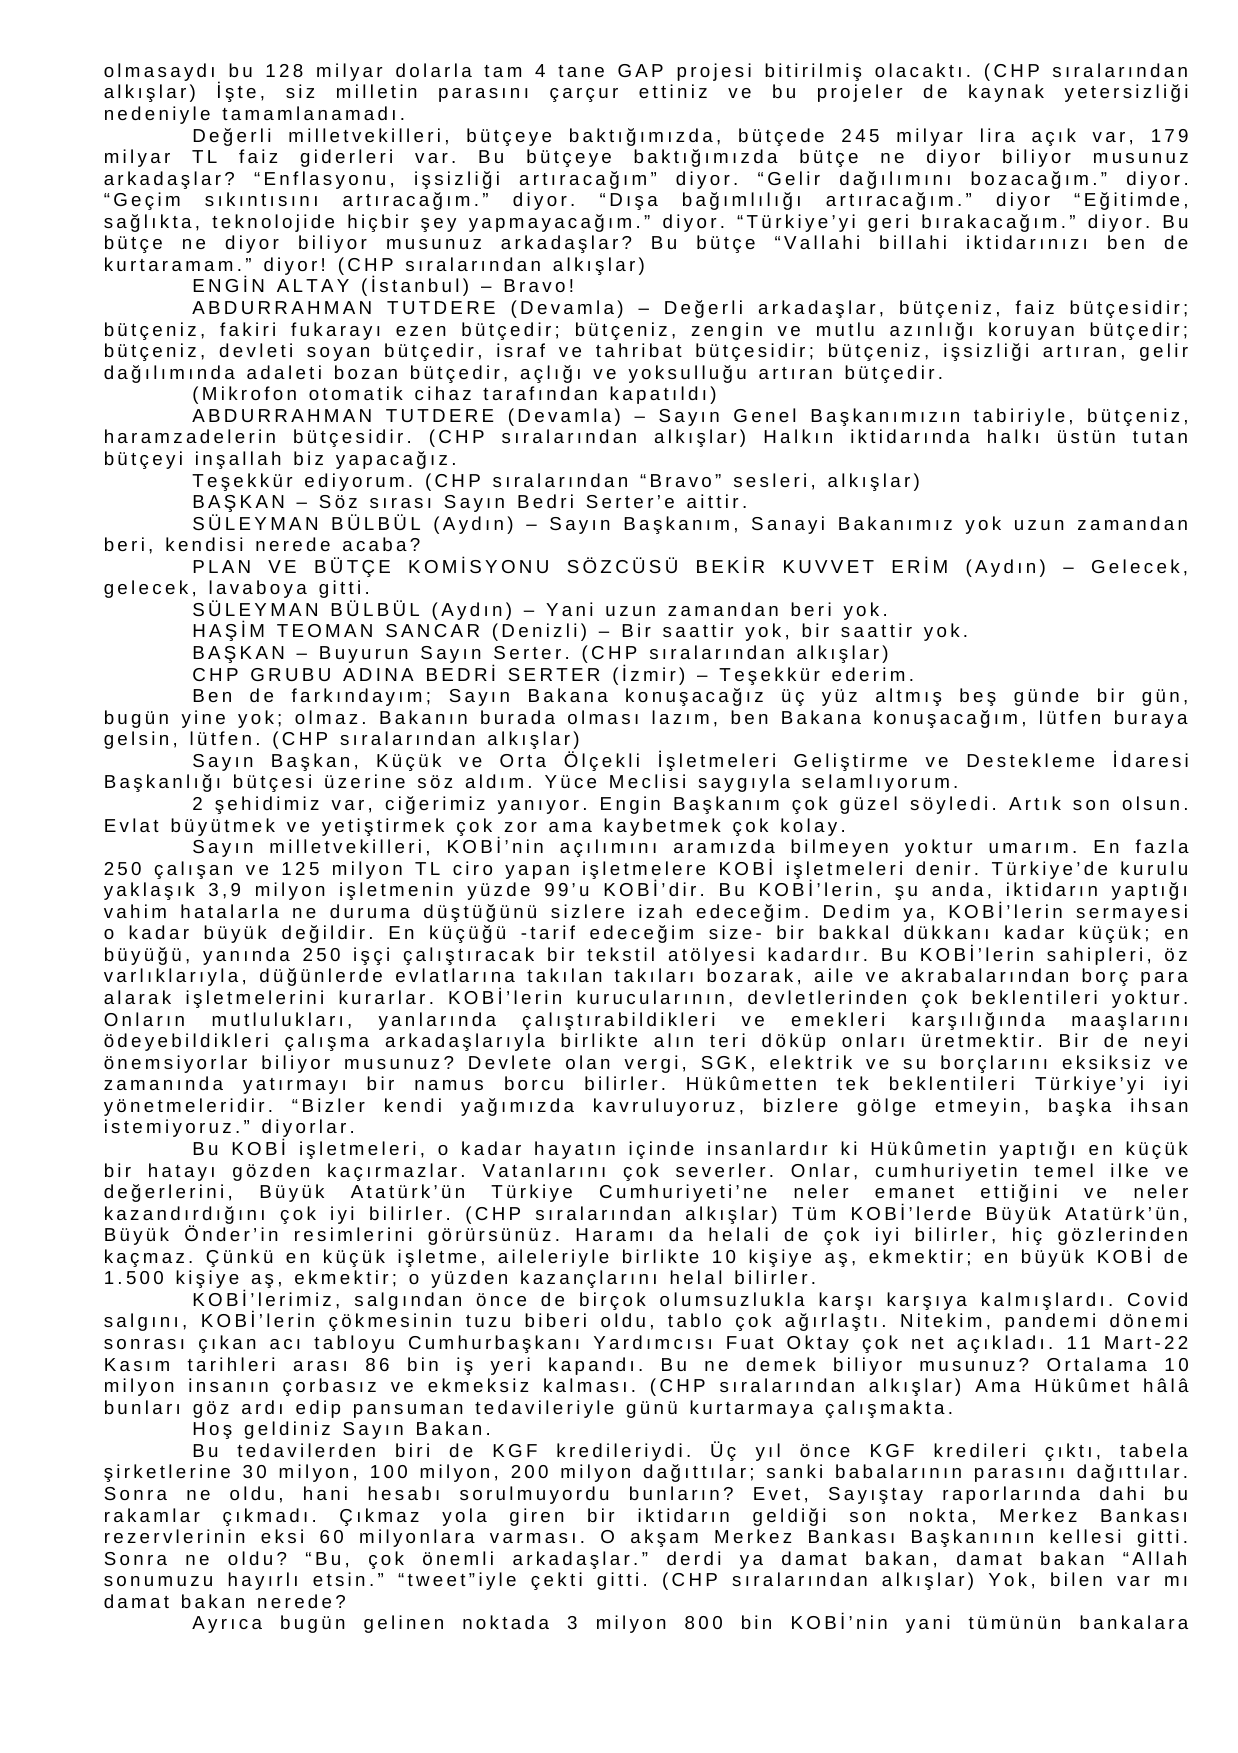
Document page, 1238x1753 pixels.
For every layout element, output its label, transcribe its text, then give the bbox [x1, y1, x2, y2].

text SÜLEYMAN BÜLBÜL (Aydın) – Yani uzun zamandan beri yok. [103, 599, 1190, 620]
text Bu KOBİ işletmeleri, o kadar hayatın içinde insanlardır ki Hükûmetin yaptığı en küçük bir hatayı gözden kaçırmazlar. Vatanlarını çok severler. Onlar, cumhuriyetin temel ilke ve değerlerini, Büyük Atatürk’ün Türkiye Cumhuriyeti’ne neler emanet ettiğini ve neler kazandırdığını çok iyi bilirler. (CHP sıralarından alkışlar) Tüm KOBİ’lerde Büyük Atatürk’ün, Büyük Önder’in resimlerini görürsünüz. Haramı da helali de çok iyi bilirler, hiç gözlerinden kaçmaz. Çünkü en küçük işletme, aileleriyle birlikte 10 kişiye aş, ekmektir; en büyük KOBİ de 1.500 kişiye aş, ekmektir; o yüzden kazançlarını helal bilirler. [103, 1138, 1190, 1289]
text Değerli milletvekilleri, bütçeye baktığımızda, bütçede 245 milyar lira açık var, 179 milyar TL faiz giderleri var. Bu bütçeye baktığımızda bütçe ne diyor biliyor musunuz arkadaşlar? “Enflasyonu, işsizliği artıracağım” diyor. “Gelir dağılımını bozacağım.” diyor. “Geçim sıkıntısını artıracağım.” diyor. “Dışa bağımlılığı artıracağım.” diyor “Eğitimde, sağlıkta, teknolojide hiçbir şey yapmayacağım.” diyor. “Türkiye’yi geri bırakacağım.” diyor. Bu bütçe ne diyor biliyor musunuz arkadaşlar? Bu bütçe “Vallahi billahi iktidarınızı ben de kurtaramam.” diyor! (CHP sıralarından alkışlar) [103, 124, 1190, 275]
text HAŞİM TEOMAN SANCAR (Denizli) – Bir saattir yok, bir saattir yok. [103, 620, 1190, 642]
text (Mikrofon otomatik cihaz tarafından kapatıldı) [103, 383, 1190, 405]
text Sayın Başkan, Küçük ve Orta Ölçekli İşletmeleri Geliştirme ve Destekleme İdaresi Başkanlığı bütçesi üzerine söz aldım. Yüce Meclisi saygıyla selamlıyorum. [103, 750, 1190, 793]
text Bu tedavilerden biri de KGF kredileriydi. Üç yıl önce KGF kredileri çıktı, tabela şirketlerine 30 milyon, 100 milyon, 200 milyon dağıttılar; sanki babalarının parasını dağıttılar. Sonra ne oldu, hani hesabı sorulmuyordu bunların? Evet, Sayıştay raporlarında dahi bu rakamlar çıkmadı. Çıkmaz yola giren bir iktidarın geldiği son nokta, Merkez Bankası rezervlerinin eksi 60 milyonlara varması. O akşam Merkez Bankası Başkanının kellesi gitti. Sonra ne oldu? “Bu, çok önemli arkadaşlar.” derdi ya damat bakan, damat bakan “Allah sonumuzu hayırlı etsin.” “tweet”iyle çekti gitti. (CHP sıralarından alkışlar) Yok, bilen var mı damat bakan nerede? [103, 1440, 1190, 1612]
text ENGİN ALTAY (İstanbul) – Bravo! [103, 275, 1190, 297]
text Sayın milletvekilleri, KOBİ’nin açılımını aramızda bilmeyen yoktur umarım. En fazla 250 çalışan ve 125 milyon TL ciro yapan işletmelere KOBİ işletmeleri denir. Türkiye’de kurulu yaklaşık 3,9 milyon işletmenin yüzde 99’u KOBİ’dir. Bu KOBİ’lerin, şu anda, iktidarın yaptığı vahim hatalarla ne duruma düştüğünü sizlere izah edeceğim. Dedim ya, KOBİ’lerin sermayesi o kadar büyük değildir. En küçüğü -tarif edeceğim size- bir bakkal dükkanı kadar küçük; en büyüğü, yanında 250 işçi çalıştıracak bir tekstil atölyesi kadardır. Bu KOBİ’lerin sahipleri, öz varlıklarıyla, düğünlerde evlatlarına takılan takıları bozarak, aile ve akrabalarından borç para alarak işletmelerini kurarlar. KOBİ’lerin kurucularının, devletlerinden çok beklentileri yoktur. Onların mutlulukları, yanlarında çalıştırabildikleri ve emekleri karşılığında maaşlarını ödeyebildikleri çalışma arkadaşlarıyla birlikte alın teri döküp onları üretmektir. Bir de neyi önemsiyorlar biliyor musunuz? Devlete olan vergi, SGK, elektrik ve su borçlarını eksiksiz ve zamanında yatırmayı bir namus borcu bilirler. Hükûmetten tek beklentileri Türkiye’yi iyi yönetmeleridir. “Bizler kendi yağımızda kavruluyoruz, bizlere gölge etmeyin, başka ihsan istemiyoruz.” diyorlar. [103, 836, 1190, 1138]
text Hoş geldiniz Sayın Bakan. [103, 1418, 1190, 1440]
text BAŞKAN – Buyurun Sayın Serter. (CHP sıralarından alkışlar) [103, 642, 1190, 663]
text CHP GRUBU ADINA BEDRİ SERTER (İzmir) – Teşekkür ederim. [103, 663, 1190, 685]
text 2 şehidimiz var, ciğerimiz yanıyor. Engin Başkanım çok güzel söyledi. Artık son olsun. Evlat büyütmek ve yetiştirmek çok zor ama kaybetmek çok kolay. [103, 793, 1190, 836]
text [103, 1612, 1190, 1634]
text Teşekkür ediyorum. (CHP sıralarından “Bravo” sesleri, alkışlar) [103, 469, 1190, 491]
text KOBİ’lerimiz, salgından önce de birçok olumsuzlukla karşı karşıya kalmışlardı. Covid salgını, KOBİ’lerin çökmesinin tuzu biberi oldu, tablo çok ağırlaştı. Nitekim, pandemi dönemi sonrası çıkan acı tabloyu Cumhurbaşkanı Yardımcısı Fuat Oktay çok net açıkladı. 11 Mart-22 Kasım tarihleri arası 86 bin iş yeri kapandı. Bu ne demek biliyor musunuz? Ortalama 10 milyon insanın çorbasız ve ekmeksiz kalması. (CHP sıralarından alkışlar) Ama Hükûmet hâlâ bunları göz ardı edip pansuman tedavileriyle günü kurtarmaya çalışmakta. [103, 1289, 1190, 1418]
text SÜLEYMAN BÜLBÜL (Aydın) – Sayın Başkanım, Sanayi Bakanımız yok uzun zamandan beri, kendisi nerede acaba? [103, 512, 1190, 556]
text BAŞKAN – Söz sırası Sayın Bedri Serter’e aittir. [103, 491, 1190, 512]
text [103, 60, 1190, 124]
text Ben de farkındayım; Sayın Bakana konuşacağız üç yüz altmış beş günde bir gün, bugün yine yok; olmaz. Bakanın burada olması lazım, ben Bakana konuşacağım, lütfen buraya gelsin, lütfen. (CHP sıralarından alkışlar) [103, 685, 1190, 750]
text ABDURRAHMAN TUTDERE (Devamla) – Sayın Genel Başkanımızın tabiriyle, bütçeniz, haramzadelerin bütçesidir. (CHP sıralarından alkışlar) Halkın iktidarında halkı üstün tutan bütçeyi inşallah biz yapacağız. [103, 405, 1190, 469]
text PLAN VE BÜTÇE KOMİSYONU SÖZCÜSÜ BEKİR KUVVET ERİM (Aydın) – Gelecek, gelecek, lavaboya gitti. [103, 556, 1190, 599]
text ABDURRAHMAN TUTDERE (Devamla) – Değerli arkadaşlar, bütçeniz, faiz bütçesidir; bütçeniz, fakiri fukarayı ezen bütçedir; bütçeniz, zengin ve mutlu azınlığı koruyan bütçedir; bütçeniz, devleti soyan bütçedir, israf ve tahribat bütçesidir; bütçeniz, işsizliği artıran, gelir dağılımında adaleti bozan bütçedir, açlığı ve yoksulluğu artıran bütçedir. [103, 297, 1190, 383]
